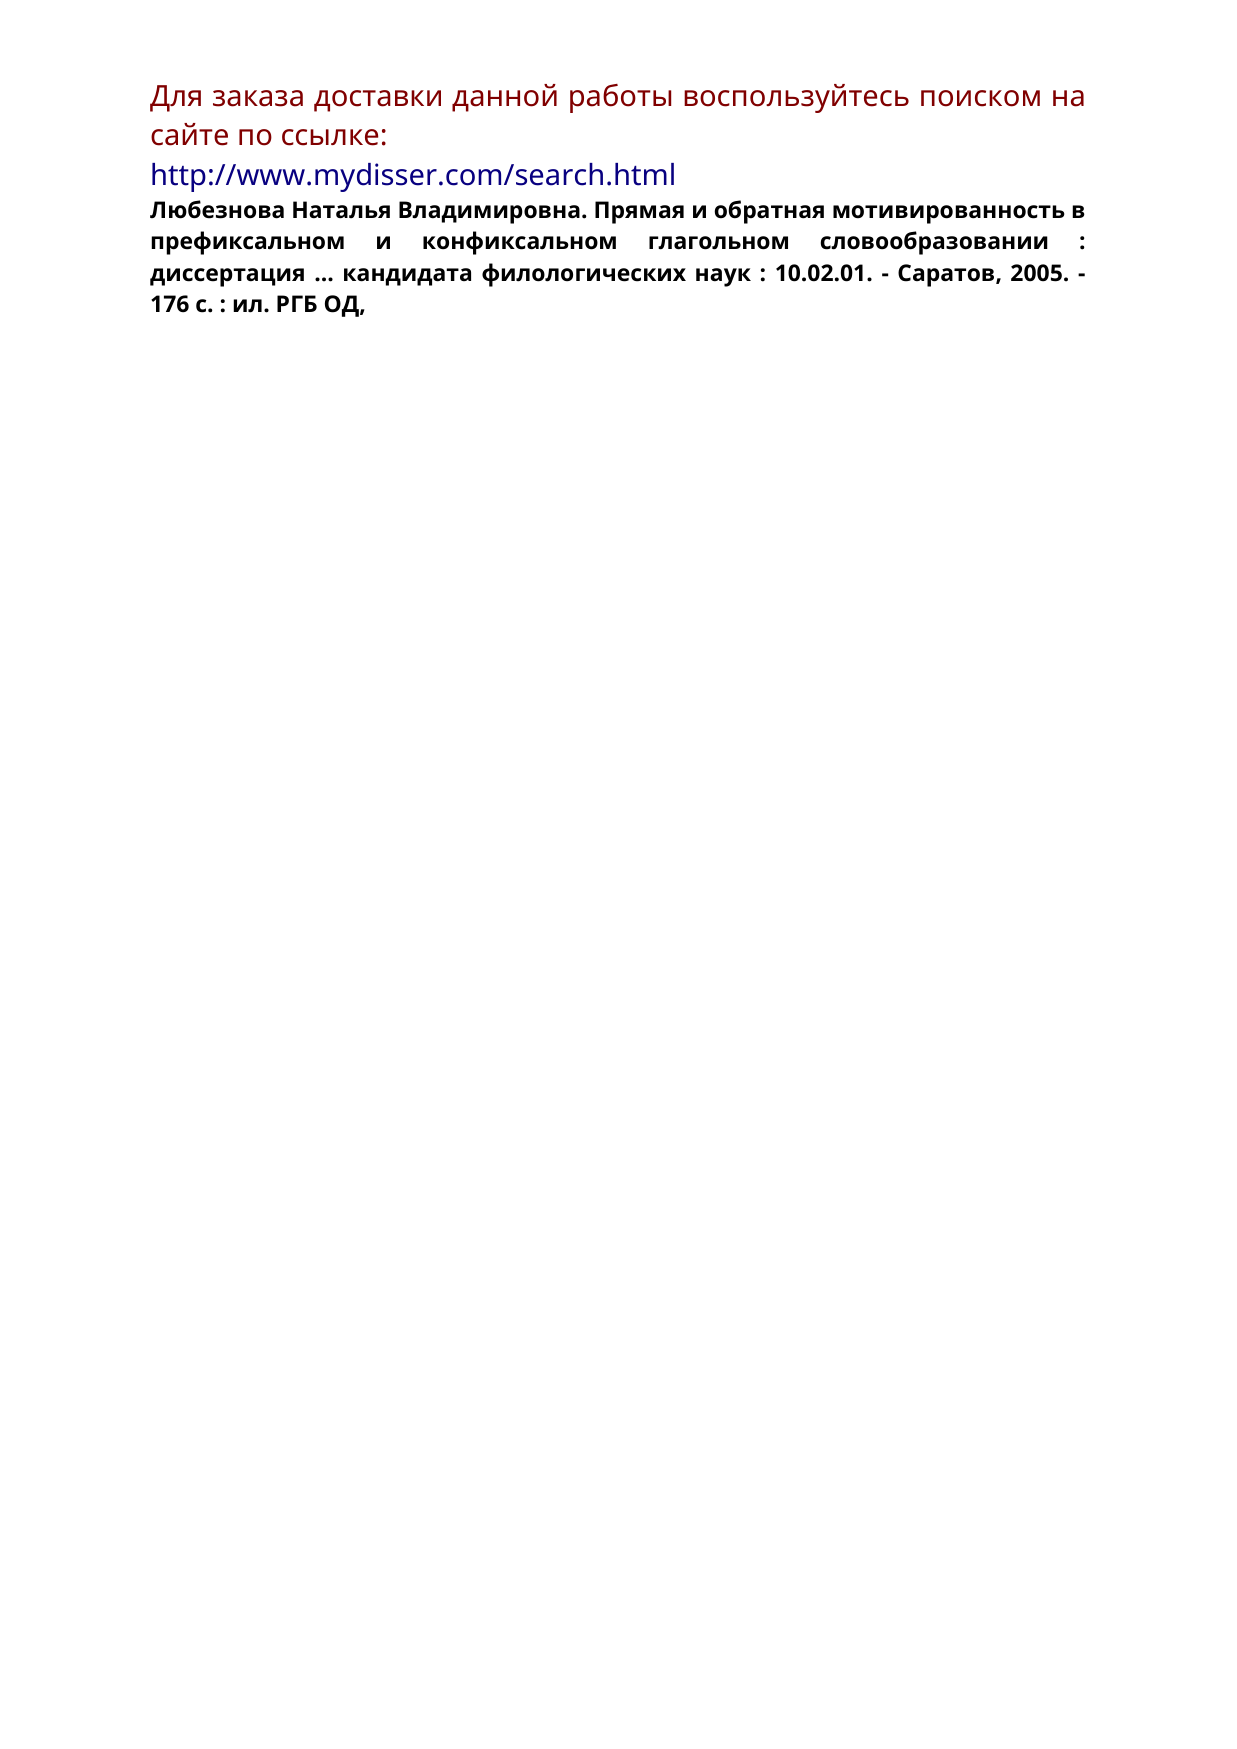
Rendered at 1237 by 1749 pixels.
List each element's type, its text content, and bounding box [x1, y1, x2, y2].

text Любезнова Наталья Владимировна. Прямая и обратная мотивированность в префиксальном и конфиксальном глагольном словообразовании : диссертация ... кандидата филологических наук : 10.02.01. - Саратов, 2005. - 176 с. : ил. РГБ ОД, [150, 194, 1086, 319]
